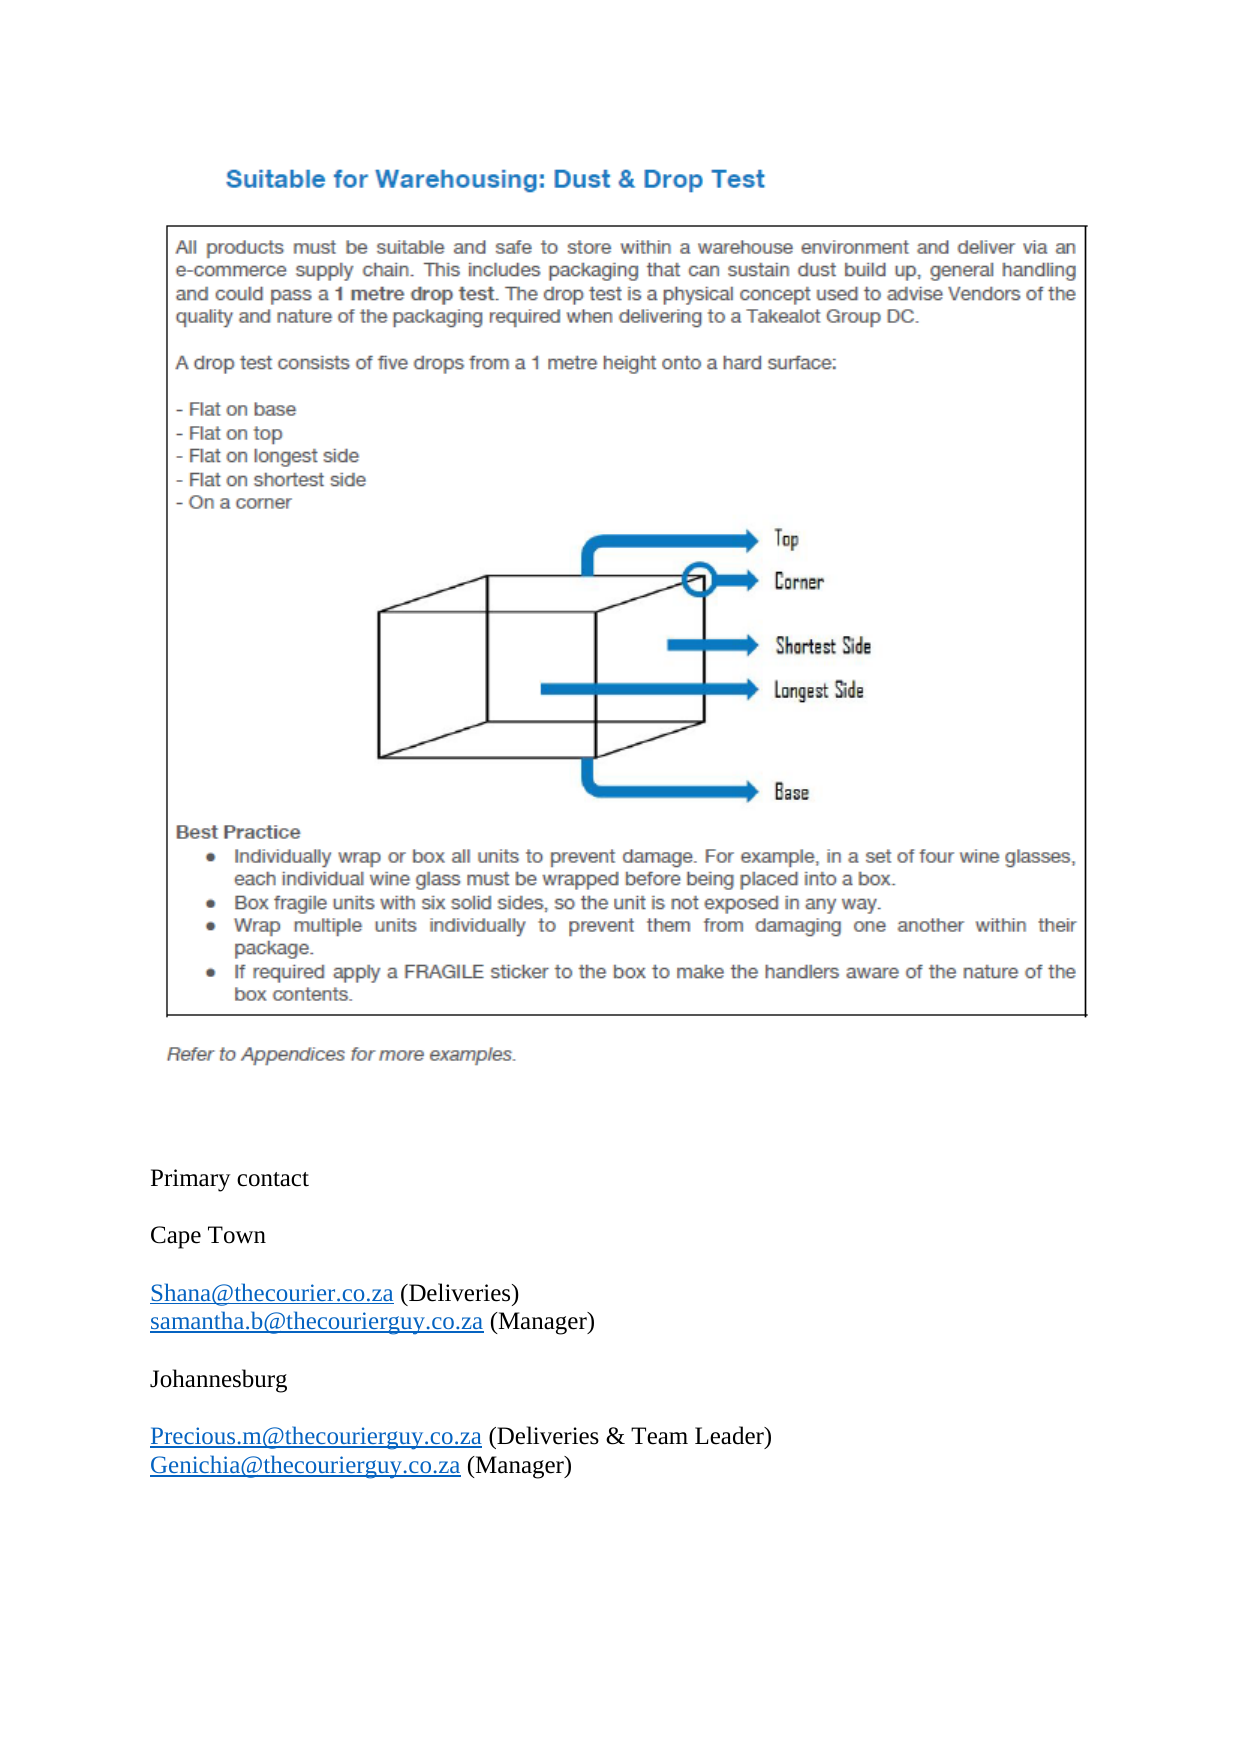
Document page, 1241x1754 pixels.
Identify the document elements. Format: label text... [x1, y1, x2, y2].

text Johannesburg [150, 1364, 1090, 1393]
text Primary contact [150, 1163, 1090, 1191]
text Genichia@thecourierguy.co.za (Manager) [150, 1450, 1090, 1479]
text Shana@thecourier.co.za (Deliveries) [150, 1278, 1090, 1306]
picture [150, 150, 1091, 1106]
text Precious.m@thecourierguy.co.za (Deliveries & Team Leader) [150, 1421, 1090, 1450]
text samantha.b@thecourierguy.co.za (Manager) [150, 1306, 1090, 1335]
text Cape Town [150, 1220, 1090, 1249]
